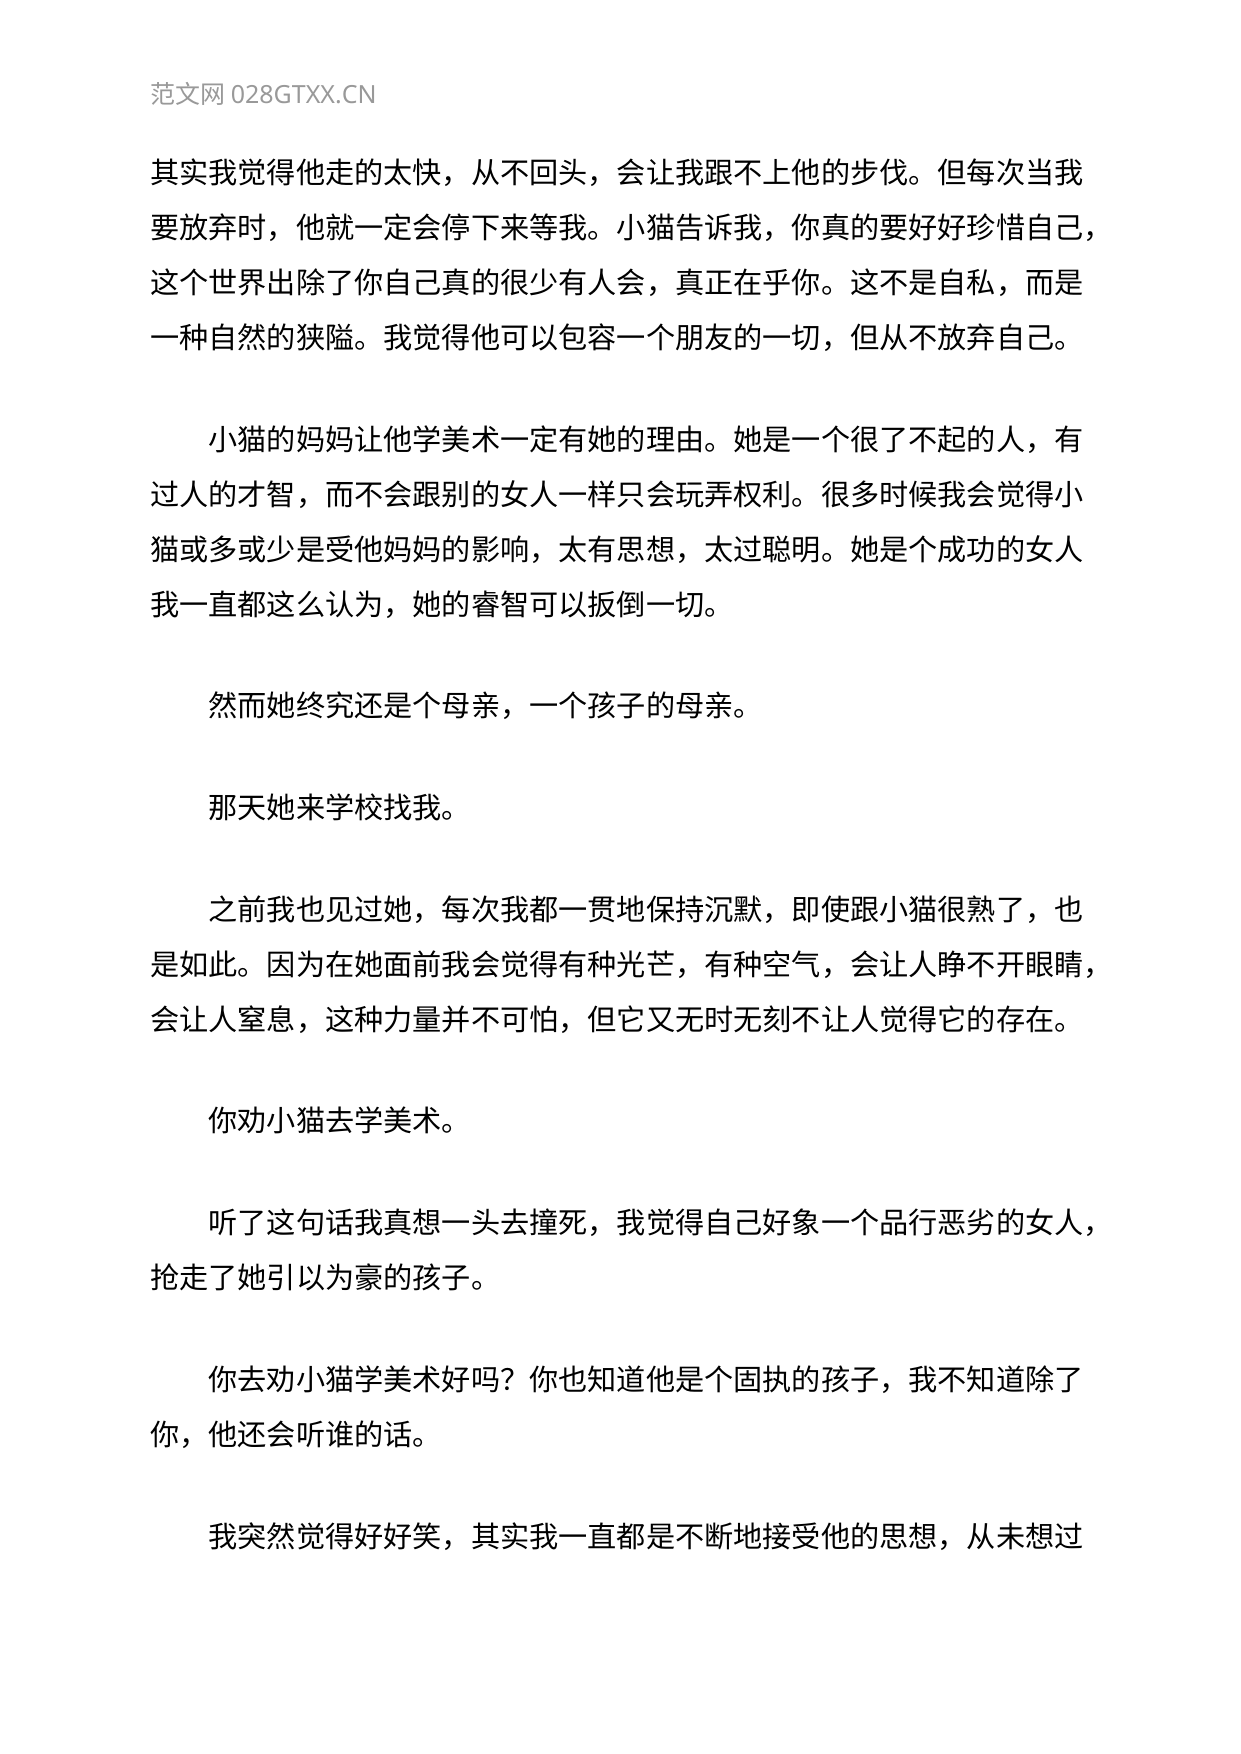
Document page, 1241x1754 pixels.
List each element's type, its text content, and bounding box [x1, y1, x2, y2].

text 听了这句话我真想一头去撞死，我觉得自己好象一个品行恶劣的女人，抢走了她引以为豪的孩子。 [150, 1200, 1090, 1297]
text 你劝小猫去学美术。 [150, 1098, 1090, 1140]
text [150, 150, 1090, 357]
text 然而她终究还是个母亲，一个孩子的母亲。 [150, 683, 1090, 725]
text 之前我也见过她，每次我都一贯地保持沉默，即使跟小猫很熟了，也是如此。因为在她面前我会觉得有种光芒，有种空气，会让人睁不开眼睛，会让人窒息，这种力量并不可怕，但它又无时无刻不让人觉得它的存在。 [150, 886, 1090, 1038]
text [150, 1513, 1090, 1555]
text 小猫的妈妈让他学美术一定有她的理由。她是一个很了不起的人，有过人的才智，而不会跟别的女人一样只会玩弄权利。很多时候我会觉得小猫或多或少是受他妈妈的影响，太有思想，太过聪明。她是个成功的女人我一直都这么认为，她的睿智可以扳倒一切。 [150, 416, 1090, 623]
text 那天她来学校找我。 [150, 785, 1090, 827]
text 你去劝小猫学美术好吗？你也知道他是个固执的孩子，我不知道除了你，他还会听谁的话。 [150, 1356, 1090, 1454]
